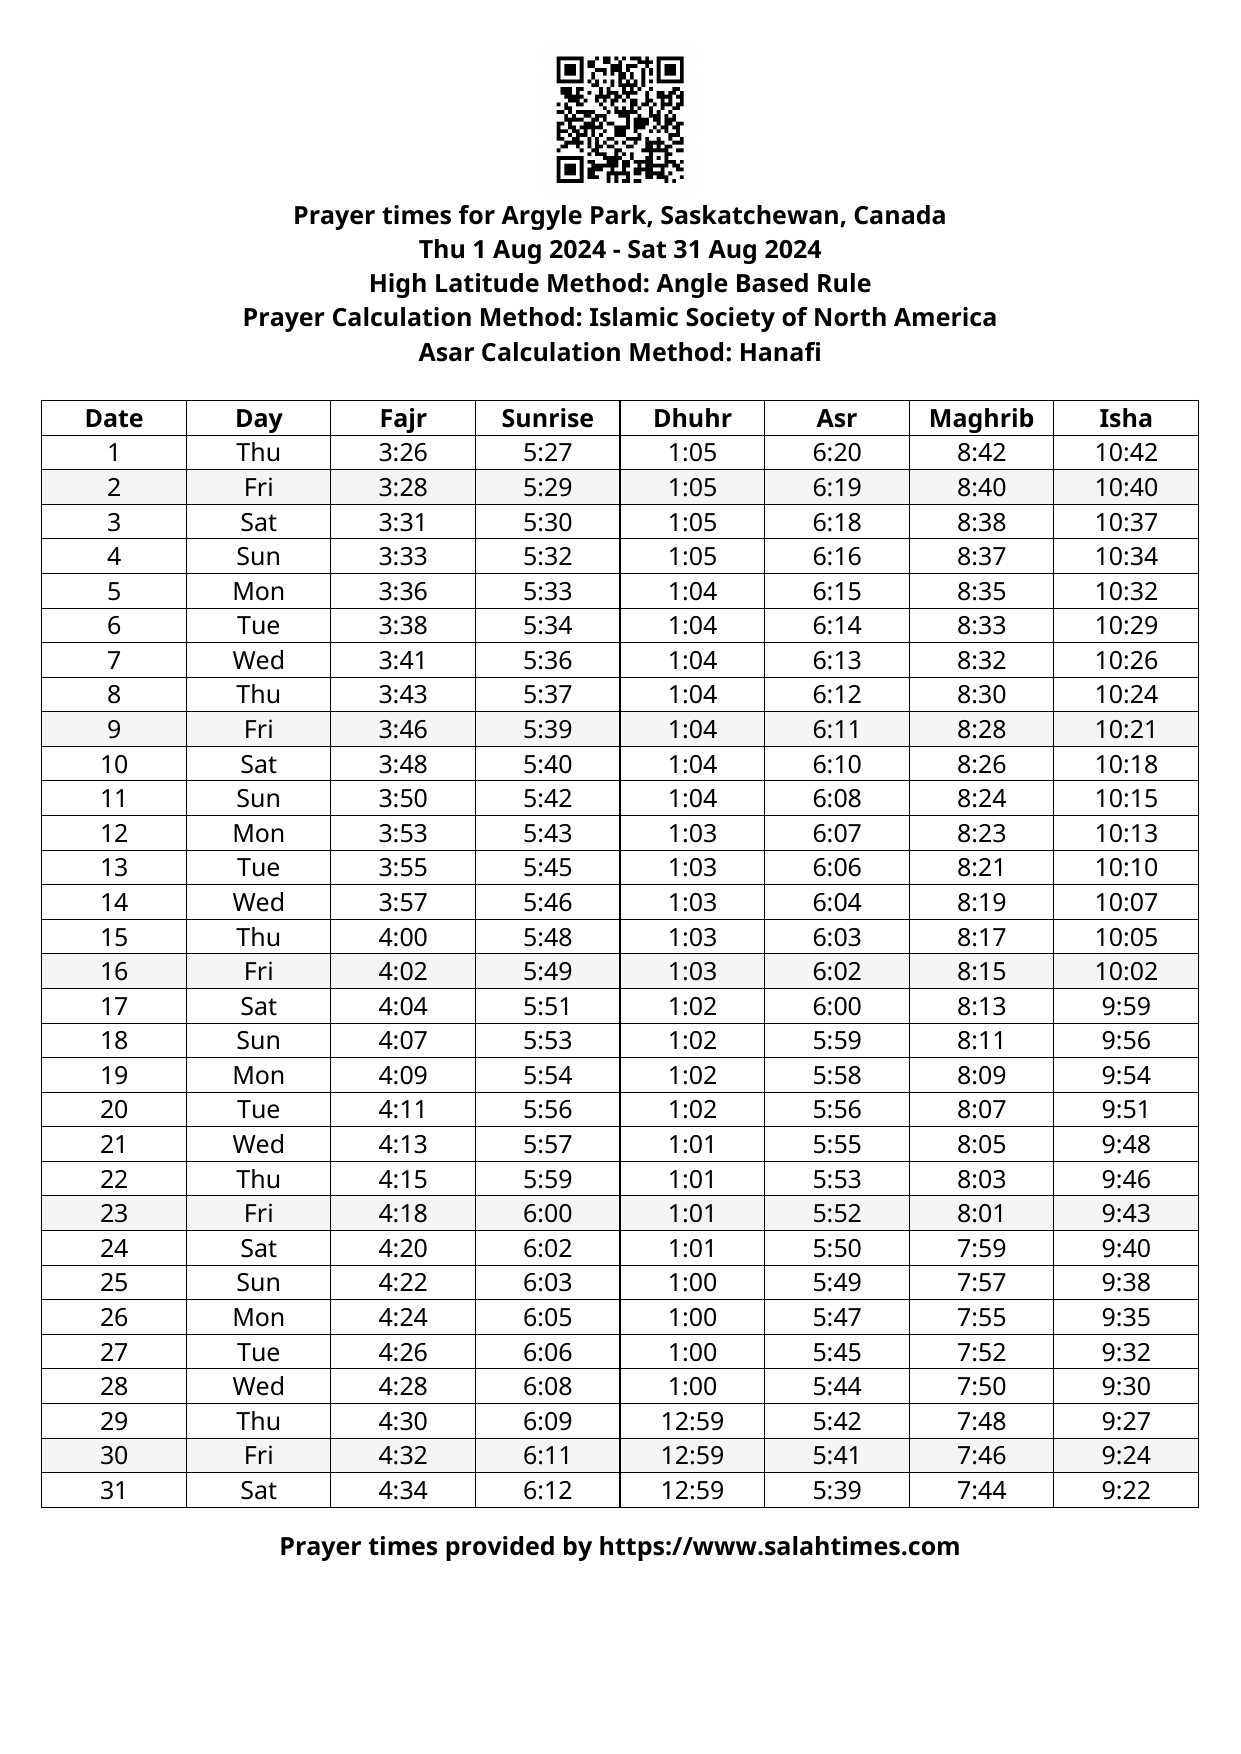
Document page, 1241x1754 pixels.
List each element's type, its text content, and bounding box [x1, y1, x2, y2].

table_cell 3:55 [331, 851, 475, 884]
table_cell 1:05 [621, 436, 764, 469]
table_cell 9:22 [1054, 1473, 1198, 1507]
table_cell 6:00 [476, 1196, 619, 1230]
table_cell 5:42 [476, 781, 619, 815]
table_cell 12:59 [621, 1404, 764, 1437]
table_cell 1:00 [621, 1369, 764, 1403]
table_cell 5:54 [476, 1058, 619, 1092]
table_cell Wed [187, 1369, 330, 1403]
table_cell 16 [42, 954, 186, 988]
text Prayer times provided by https://www.salahtimes.com [42, 1528, 1198, 1563]
table_cell 9:46 [1054, 1162, 1198, 1195]
table_cell 3:57 [331, 885, 475, 919]
table_cell 5 [42, 574, 186, 607]
table_cell 10:05 [1054, 920, 1198, 953]
table_cell 7:55 [910, 1300, 1053, 1334]
table_cell Fri [187, 954, 330, 988]
table_cell 5:49 [476, 954, 619, 988]
table_cell 1:01 [621, 1196, 764, 1230]
table_cell 5:52 [765, 1196, 909, 1230]
table_cell 17 [42, 989, 186, 1022]
table_cell 5:27 [476, 436, 619, 469]
table_cell Tue [187, 1093, 330, 1126]
table_cell 10:29 [1054, 609, 1198, 642]
table_cell 9 [42, 712, 186, 746]
table_cell 7:59 [910, 1231, 1053, 1264]
table_cell 6:06 [476, 1335, 619, 1368]
table_cell 7 [42, 643, 186, 677]
table_cell 1:04 [621, 643, 764, 677]
table_cell 1:01 [621, 1127, 764, 1161]
table_cell 6:09 [476, 1404, 619, 1437]
table_cell 5:33 [476, 574, 619, 607]
table_cell 25 [42, 1266, 186, 1299]
table_cell Tue [187, 609, 330, 642]
table_cell 8:07 [910, 1093, 1053, 1126]
table_cell 7:46 [910, 1439, 1053, 1472]
table_cell 12 [42, 816, 186, 849]
table_cell 4:22 [331, 1266, 475, 1299]
table_cell 6:10 [765, 747, 909, 780]
table_cell 2 [42, 470, 186, 504]
table_cell 4:26 [331, 1335, 475, 1368]
table_cell Sat [187, 989, 330, 1022]
table_cell 10:21 [1054, 712, 1198, 746]
table_cell 1:02 [621, 1024, 764, 1057]
table_cell 1:01 [621, 1231, 764, 1264]
table_cell Sat [187, 505, 330, 538]
table_cell 20 [42, 1093, 186, 1126]
table_header Dhuhr [621, 401, 764, 434]
table_cell 6:20 [765, 436, 909, 469]
table_cell 19 [42, 1058, 186, 1092]
table_cell Mon [187, 1300, 330, 1334]
table_cell 5:32 [476, 539, 619, 573]
text Prayer times for Argyle Park, Saskatchewan, Canada [42, 198, 1198, 232]
table_cell 10:07 [1054, 885, 1198, 919]
table_cell 6:15 [765, 574, 909, 607]
table_cell 26 [42, 1300, 186, 1334]
table_cell 6:00 [765, 989, 909, 1022]
table_cell 6:04 [765, 885, 909, 919]
table_cell Thu [187, 678, 330, 711]
table_cell 4:32 [331, 1439, 475, 1472]
table_cell Mon [187, 1058, 330, 1092]
text Thu 1 Aug 2024 - Sat 31 Aug 2024 [42, 232, 1198, 266]
table_cell 10:32 [1054, 574, 1198, 607]
table_cell 5:45 [476, 851, 619, 884]
table_cell 1:04 [621, 781, 764, 815]
table_cell 3:53 [331, 816, 475, 849]
table_cell 4:00 [331, 920, 475, 953]
table_cell 9:35 [1054, 1300, 1198, 1334]
table_cell 8:23 [910, 816, 1053, 849]
table_cell 4:18 [331, 1196, 475, 1230]
table_cell 8:03 [910, 1162, 1053, 1195]
table_cell Wed [187, 643, 330, 677]
table_cell 5:39 [476, 712, 619, 746]
table_cell 22 [42, 1162, 186, 1195]
table_cell 5:51 [476, 989, 619, 1022]
table_cell 5:40 [476, 747, 619, 780]
table_cell 6:13 [765, 643, 909, 677]
table_cell 1:00 [621, 1266, 764, 1299]
table_cell 8:13 [910, 989, 1053, 1022]
table_cell 9:48 [1054, 1127, 1198, 1161]
table_cell 3:38 [331, 609, 475, 642]
table_cell 12:59 [621, 1439, 764, 1472]
table_cell 4:20 [331, 1231, 475, 1264]
table_cell Tue [187, 1335, 330, 1368]
table_cell 5:48 [476, 920, 619, 953]
table_cell 5:57 [476, 1127, 619, 1161]
table_cell 14 [42, 885, 186, 919]
table_cell 10:42 [1054, 436, 1198, 469]
table_cell 1:03 [621, 851, 764, 884]
table_cell 8:40 [910, 470, 1053, 504]
table_cell 1:05 [621, 539, 764, 573]
table_cell 8:32 [910, 643, 1053, 677]
table_cell 1:00 [621, 1335, 764, 1368]
table_cell 9:51 [1054, 1093, 1198, 1126]
table_cell 10:34 [1054, 539, 1198, 573]
table_cell 8:24 [910, 781, 1053, 815]
table_cell 9:30 [1054, 1369, 1198, 1403]
table_cell 10:15 [1054, 781, 1198, 815]
table_cell 8:33 [910, 609, 1053, 642]
table_cell Sun [187, 539, 330, 573]
table_cell 6:18 [765, 505, 909, 538]
table_cell 5:55 [765, 1127, 909, 1161]
table_cell 8:38 [910, 505, 1053, 538]
table_cell 6:11 [476, 1439, 619, 1472]
table_cell 9:56 [1054, 1024, 1198, 1057]
table_cell Fri [187, 1439, 330, 1472]
table_cell 5:43 [476, 816, 619, 849]
table_header Fajr [331, 401, 475, 434]
table_cell 3:28 [331, 470, 475, 504]
table_cell 1:03 [621, 885, 764, 919]
table_cell 8 [42, 678, 186, 711]
table_cell 5:39 [765, 1473, 909, 1507]
table_cell 1:02 [621, 1058, 764, 1092]
text High Latitude Method: Angle Based Rule [42, 266, 1198, 300]
table_cell 15 [42, 920, 186, 953]
table_cell 9:24 [1054, 1439, 1198, 1472]
table_cell 3:31 [331, 505, 475, 538]
table_cell 31 [42, 1473, 186, 1507]
table_cell 18 [42, 1024, 186, 1057]
table_cell 7:52 [910, 1335, 1053, 1368]
table_header Sunrise [476, 401, 619, 434]
table_cell 10:24 [1054, 678, 1198, 711]
table_cell 6:19 [765, 470, 909, 504]
table_cell 4:28 [331, 1369, 475, 1403]
table_cell Wed [187, 1127, 330, 1161]
table_cell 7:50 [910, 1369, 1053, 1403]
table_cell 8:11 [910, 1024, 1053, 1057]
table_cell Fri [187, 1196, 330, 1230]
table_cell 4:15 [331, 1162, 475, 1195]
table_cell 3:26 [331, 436, 475, 469]
table_cell 4:24 [331, 1300, 475, 1334]
table_cell 5:41 [765, 1439, 909, 1472]
table_cell 1:04 [621, 747, 764, 780]
table_cell 1:04 [621, 712, 764, 746]
table_cell Tue [187, 851, 330, 884]
table_cell 5:49 [765, 1266, 909, 1299]
table_cell 24 [42, 1231, 186, 1264]
table_cell 10 [42, 747, 186, 780]
text Asar Calculation Method: Hanafi [42, 334, 1198, 368]
table_cell 5:53 [765, 1162, 909, 1195]
table_cell 5:56 [476, 1093, 619, 1126]
table_cell 4:34 [331, 1473, 475, 1507]
table_cell Sun [187, 1266, 330, 1299]
table_cell Sun [187, 781, 330, 815]
table_cell 5:44 [765, 1369, 909, 1403]
table_cell 30 [42, 1439, 186, 1472]
table_cell 8:21 [910, 851, 1053, 884]
table_cell 27 [42, 1335, 186, 1368]
table_cell 8:09 [910, 1058, 1053, 1092]
table_cell 3:43 [331, 678, 475, 711]
table_cell 3:41 [331, 643, 475, 677]
table_cell 5:56 [765, 1093, 909, 1126]
table_cell 9:40 [1054, 1231, 1198, 1264]
table_header Day [187, 401, 330, 434]
table_cell 5:50 [765, 1231, 909, 1264]
table_cell 5:59 [476, 1162, 619, 1195]
table_cell Wed [187, 885, 330, 919]
table_cell 4:13 [331, 1127, 475, 1161]
table_cell 6:05 [476, 1300, 619, 1334]
table_cell 8:05 [910, 1127, 1053, 1161]
table_cell 4:09 [331, 1058, 475, 1092]
table_cell Mon [187, 816, 330, 849]
table_cell 10:13 [1054, 816, 1198, 849]
table_cell Thu [187, 920, 330, 953]
table_cell Thu [187, 436, 330, 469]
table_cell 6:11 [765, 712, 909, 746]
table_header Date [42, 401, 186, 434]
table_cell 8:01 [910, 1196, 1053, 1230]
table_cell 4:30 [331, 1404, 475, 1437]
table_cell 6:16 [765, 539, 909, 573]
table_cell 29 [42, 1404, 186, 1437]
table_cell 12:59 [621, 1473, 764, 1507]
table_cell 4:07 [331, 1024, 475, 1057]
table_cell 3:48 [331, 747, 475, 780]
table_cell 6:12 [476, 1473, 619, 1507]
table_cell 7:48 [910, 1404, 1053, 1437]
table_cell 8:28 [910, 712, 1053, 746]
table_cell Thu [187, 1162, 330, 1195]
table_cell 1:04 [621, 678, 764, 711]
table_cell 1:05 [621, 470, 764, 504]
table_cell 9:59 [1054, 989, 1198, 1022]
table_cell Fri [187, 712, 330, 746]
table_cell 10:18 [1054, 747, 1198, 780]
table_cell Sat [187, 1473, 330, 1507]
table_cell 5:58 [765, 1058, 909, 1092]
table_cell 9:32 [1054, 1335, 1198, 1368]
table_cell 1:03 [621, 920, 764, 953]
table_cell 6:03 [765, 920, 909, 953]
table_cell 9:27 [1054, 1404, 1198, 1437]
table_cell 4 [42, 539, 186, 573]
table_cell 10:37 [1054, 505, 1198, 538]
table_cell 6:03 [476, 1266, 619, 1299]
table_cell 5:34 [476, 609, 619, 642]
table_cell 1:00 [621, 1300, 764, 1334]
table_cell 7:57 [910, 1266, 1053, 1299]
table_cell Sat [187, 747, 330, 780]
table_cell 8:42 [910, 436, 1053, 469]
table_cell 5:47 [765, 1300, 909, 1334]
table_cell 7:44 [910, 1473, 1053, 1507]
table_cell 3:33 [331, 539, 475, 573]
table_cell 4:02 [331, 954, 475, 988]
table_cell 1 [42, 436, 186, 469]
table_cell Thu [187, 1404, 330, 1437]
table_cell 23 [42, 1196, 186, 1230]
table_cell 5:53 [476, 1024, 619, 1057]
table_cell 8:30 [910, 678, 1053, 711]
table_cell 6 [42, 609, 186, 642]
table_cell 1:03 [621, 954, 764, 988]
table_cell 10:26 [1054, 643, 1198, 677]
table_cell 1:02 [621, 989, 764, 1022]
table_cell 8:19 [910, 885, 1053, 919]
table_cell 5:36 [476, 643, 619, 677]
table_cell 9:38 [1054, 1266, 1198, 1299]
table_cell 10:40 [1054, 470, 1198, 504]
table_cell 5:37 [476, 678, 619, 711]
table_cell 13 [42, 851, 186, 884]
table_cell 6:14 [765, 609, 909, 642]
table_cell 9:54 [1054, 1058, 1198, 1092]
table_cell 21 [42, 1127, 186, 1161]
table_cell 9:43 [1054, 1196, 1198, 1230]
table_cell 6:12 [765, 678, 909, 711]
table_cell 1:04 [621, 609, 764, 642]
table_cell Mon [187, 574, 330, 607]
table_cell 1:02 [621, 1093, 764, 1126]
table_cell 5:46 [476, 885, 619, 919]
table_cell 6:02 [765, 954, 909, 988]
table_cell 5:42 [765, 1404, 909, 1437]
table_cell 3:36 [331, 574, 475, 607]
table_cell 4:11 [331, 1093, 475, 1126]
table_header Asr [765, 401, 909, 434]
table_cell 6:02 [476, 1231, 619, 1264]
table_cell 6:06 [765, 851, 909, 884]
table_cell 8:37 [910, 539, 1053, 573]
table_cell 8:26 [910, 747, 1053, 780]
table_cell 4:04 [331, 989, 475, 1022]
table_cell 1:04 [621, 574, 764, 607]
table_cell 5:45 [765, 1335, 909, 1368]
table_cell Sat [187, 1231, 330, 1264]
table_cell 3:46 [331, 712, 475, 746]
table_cell 3 [42, 505, 186, 538]
text Prayer Calculation Method: Islamic Society of North America [42, 300, 1198, 334]
table_cell 8:15 [910, 954, 1053, 988]
table_cell 11 [42, 781, 186, 815]
table_cell 1:05 [621, 505, 764, 538]
table_cell 5:59 [765, 1024, 909, 1057]
table_cell 6:08 [476, 1369, 619, 1403]
table_cell 10:02 [1054, 954, 1198, 988]
picture [542, 41, 699, 198]
table_cell 5:29 [476, 470, 619, 504]
table_cell 1:01 [621, 1162, 764, 1195]
table_cell 10:10 [1054, 851, 1198, 884]
table_cell Sun [187, 1024, 330, 1057]
table_header Maghrib [910, 401, 1053, 434]
table_cell 1:03 [621, 816, 764, 849]
table_cell Fri [187, 470, 330, 504]
table_cell 8:17 [910, 920, 1053, 953]
table_cell 3:50 [331, 781, 475, 815]
table_header Isha [1054, 401, 1198, 434]
table_cell 5:30 [476, 505, 619, 538]
table_cell 8:35 [910, 574, 1053, 607]
table_cell 6:08 [765, 781, 909, 815]
table_cell 28 [42, 1369, 186, 1403]
table_cell 6:07 [765, 816, 909, 849]
